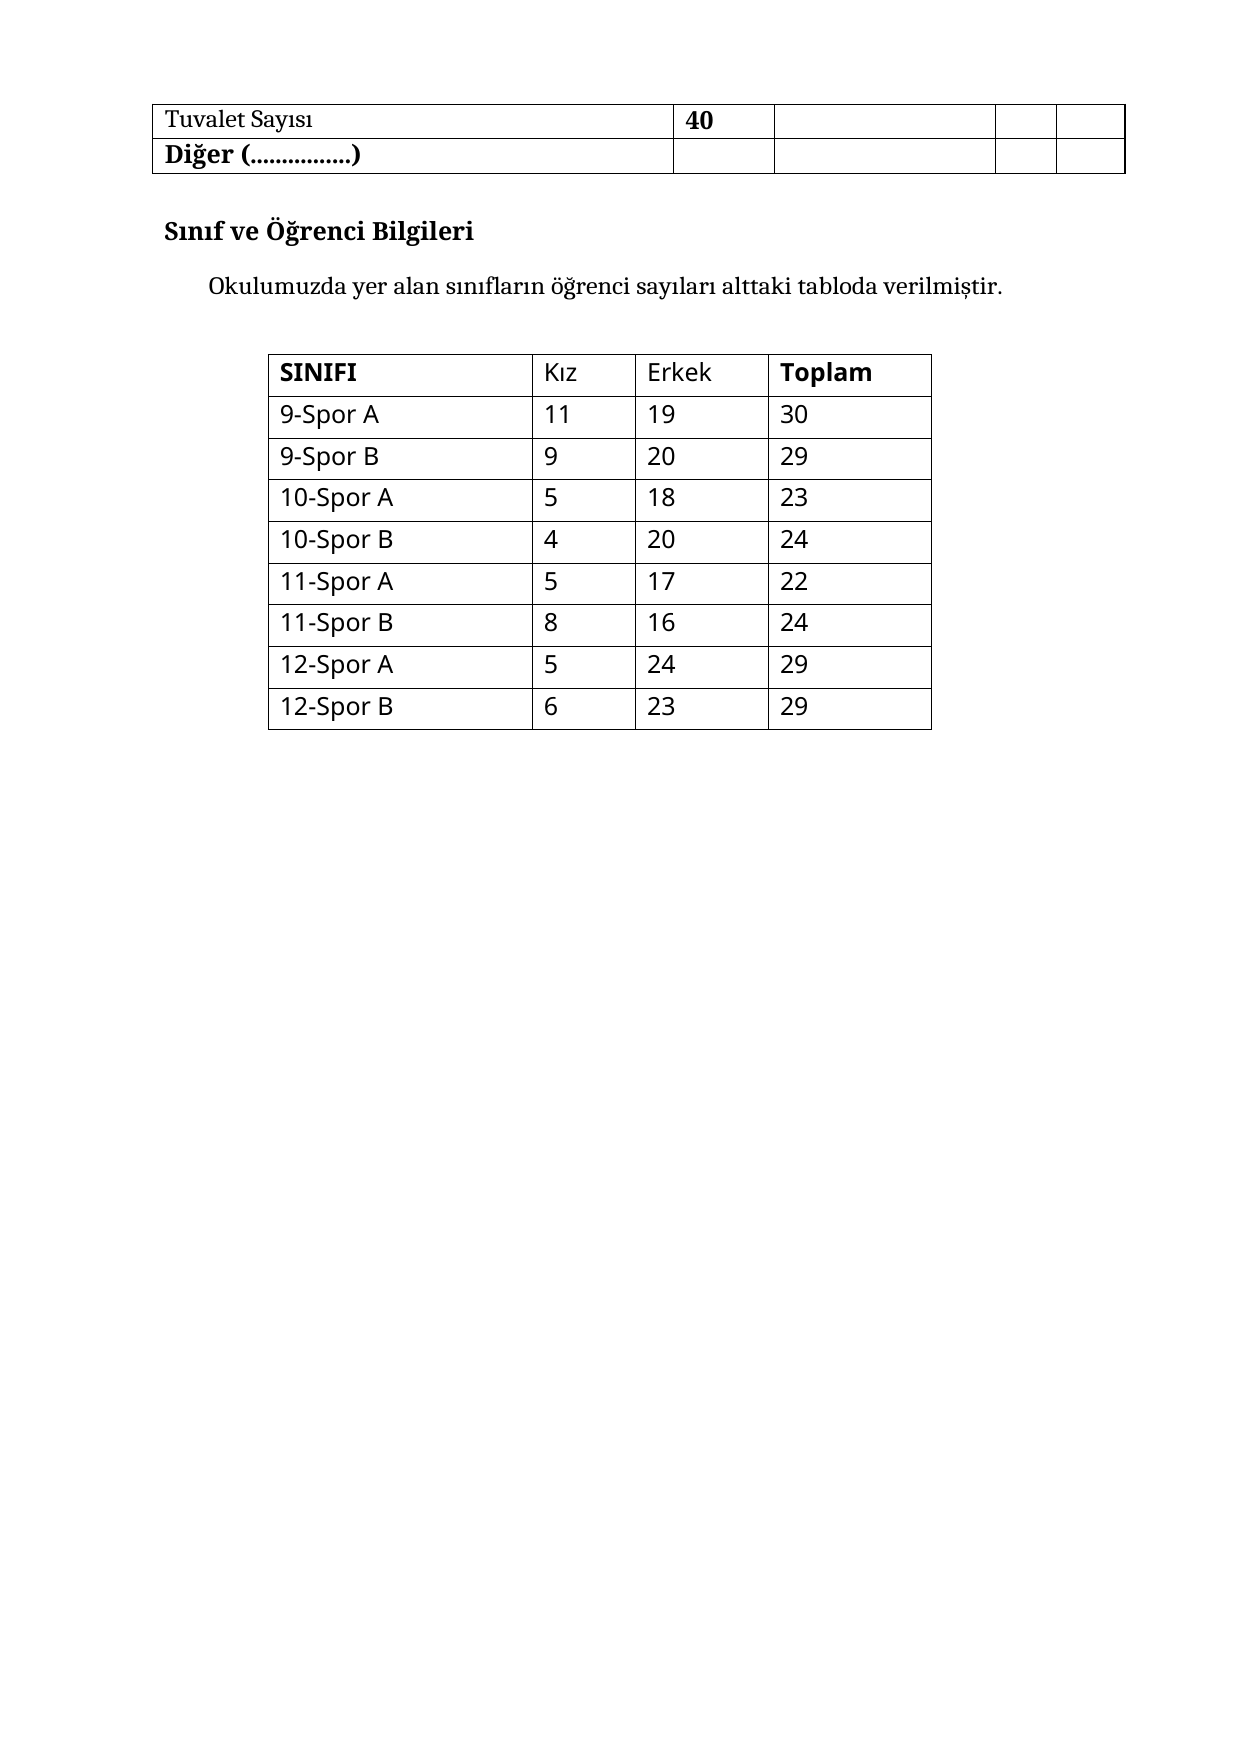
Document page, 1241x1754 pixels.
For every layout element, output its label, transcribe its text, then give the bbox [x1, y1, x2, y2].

table_cell 40 [674, 105, 774, 138]
table_cell 24 [769, 605, 931, 646]
table_cell 22 [769, 564, 931, 604]
table_cell 30 [769, 397, 931, 437]
table_cell [775, 105, 995, 138]
table_header Kız [533, 355, 635, 396]
table_cell 17 [636, 564, 768, 604]
table_cell Diğer ( ) [153, 139, 673, 173]
table_cell 9 [533, 439, 635, 479]
table_cell 19 [636, 397, 768, 437]
table_cell 10-Spor B [269, 522, 532, 562]
table_cell 23 [769, 480, 931, 521]
table_cell 24 [769, 522, 931, 562]
table_cell 8 [533, 605, 635, 646]
text Sınıf ve Öğrenci Bilgileri [164, 213, 1151, 247]
text Okulumuzda yer alan sınıfların öğrenci sayıları alttaki tabloda verilmiştir. [209, 272, 1151, 301]
table_cell 20 [636, 439, 768, 479]
table_cell 20 [636, 522, 768, 562]
table_header Erkek [636, 355, 768, 396]
table_cell 9-Spor A [269, 397, 532, 437]
table_cell 12-Spor A [269, 647, 532, 687]
table_cell 29 [769, 689, 931, 729]
table_cell 16 [636, 605, 768, 646]
table_cell [1057, 105, 1124, 138]
table_cell [674, 139, 774, 173]
table_cell 4 [533, 522, 635, 562]
table_cell [1057, 139, 1124, 173]
table_cell [996, 105, 1056, 138]
table_cell 10-Spor A [269, 480, 532, 521]
table_cell Tuvalet Sayısı [153, 105, 673, 138]
table_cell 18 [636, 480, 768, 521]
table_cell 11 [533, 397, 635, 437]
table_header SINIFI [269, 355, 532, 396]
table_cell [996, 139, 1056, 173]
table_cell 29 [769, 439, 931, 479]
table_cell 11-Spor B [269, 605, 532, 646]
table_cell 23 [636, 689, 768, 729]
table_cell 11-Spor A [269, 564, 532, 604]
table_cell 12-Spor B [269, 689, 532, 729]
table_cell [775, 139, 995, 173]
table_cell 9-Spor B [269, 439, 532, 479]
table_cell 29 [769, 647, 931, 687]
table_cell 5 [533, 564, 635, 604]
table_header Toplam [769, 355, 931, 396]
table_cell 24 [636, 647, 768, 687]
table_cell 5 [533, 647, 635, 687]
table_cell 6 [533, 689, 635, 729]
table_cell 5 [533, 480, 635, 521]
